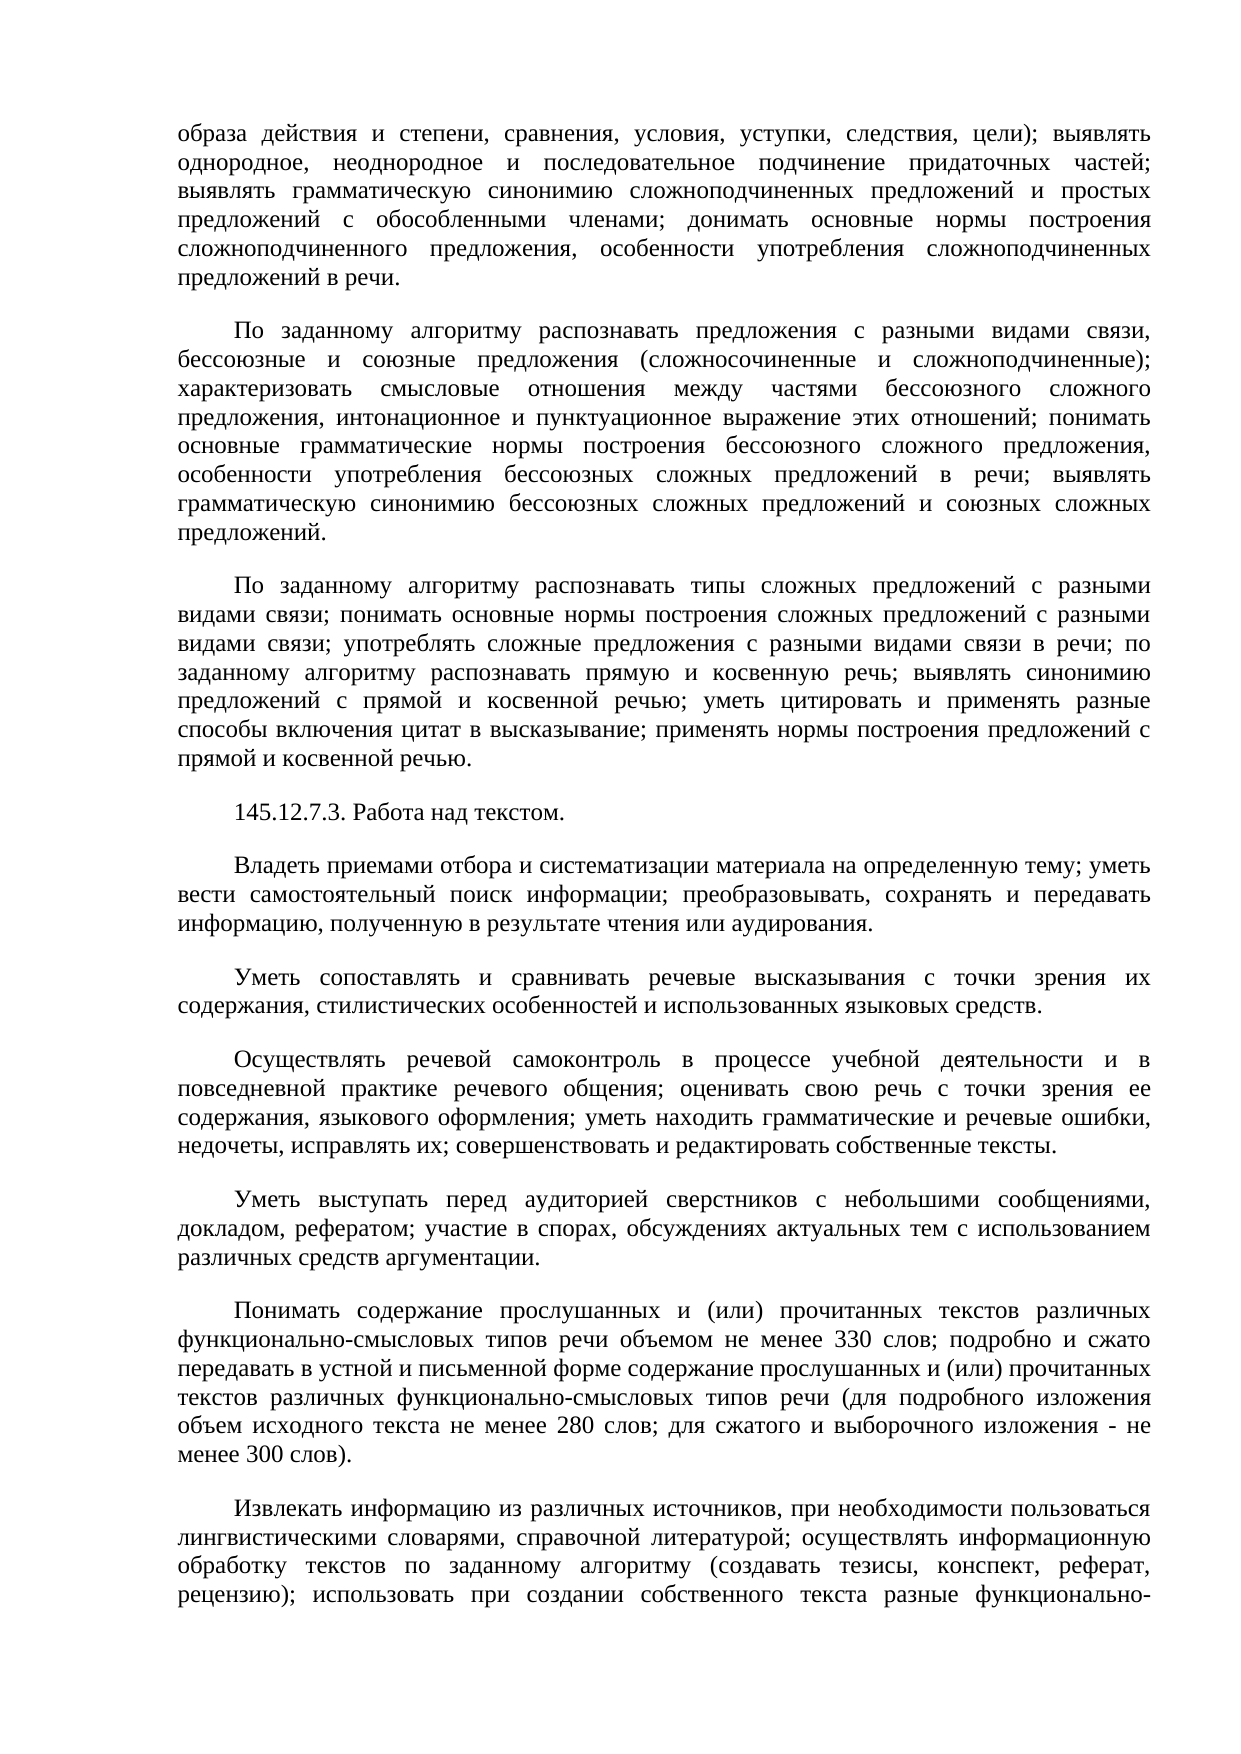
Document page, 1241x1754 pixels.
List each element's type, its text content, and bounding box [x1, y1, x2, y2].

text Уметь сопоставлять и сравнивать речевые высказывания с точки зрения их содержания, стилистических особенностей и использованных языковых средств. [177, 962, 1152, 1019]
text 145.12.7.3. Работа над текстом. [177, 797, 1152, 826]
text По заданному алгоритму распознавать типы сложных предложений с разными видами связи; понимать основные нормы построения сложных предложений с разными видами связи; употреблять сложные предложения с разными видами связи в речи; по заданному алгоритму распознавать прямую и косвенную речь; выявлять синонимию предложений с прямой и косвенной речью; уметь цитировать и применять разные способы включения цитат в высказывание; применять нормы построения предложений с прямой и косвенной речью. [177, 571, 1152, 772]
text Понимать содержание прослушанных и (или) прочитанных текстов различных функционально-смысловых типов речи объемом не менее 330 слов; подробно и сжато передавать в устной и письменной форме содержание прослушанных и (или) прочитанных текстов различных функционально-смысловых типов речи (для подробного изложения объем исходного текста не менее 280 слов; для сжатого и выборочного изложения - не менее 300 слов). [177, 1296, 1152, 1468]
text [177, 1493, 1152, 1608]
text Осуществлять речевой самоконтроль в процессе учебной деятельности и в повседневной практике речевого общения; оценивать свою речь с точки зрения ее содержания, языкового оформления; уметь находить грамматические и речевые ошибки, недочеты, исправлять их; совершенствовать и редактировать собственные тексты. [177, 1044, 1152, 1159]
text По заданному алгоритму распознавать предложения с разными видами связи, бессоюзные и союзные предложения (сложносочиненные и сложноподчиненные); характеризовать смысловые отношения между частями бессоюзного сложного предложения, интонационное и пунктуационное выражение этих отношений; понимать основные грамматические нормы построения бессоюзного сложного предложения, особенности употребления бессоюзных сложных предложений в речи; выявлять грамматическую синонимию бессоюзных сложных предложений и союзных сложных предложений. [177, 316, 1152, 546]
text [177, 118, 1152, 291]
text Уметь выступать перед аудиторией сверстников с небольшими сообщениями, докладом, рефератом; участие в спорах, обсуждениях актуальных тем с использованием различных средств аргументации. [177, 1184, 1152, 1271]
text Владеть приемами отбора и систематизации материала на определенную тему; уметь вести самостоятельный поиск информации; преобразовывать, сохранять и передавать информацию, полученную в результате чтения или аудирования. [177, 851, 1152, 937]
